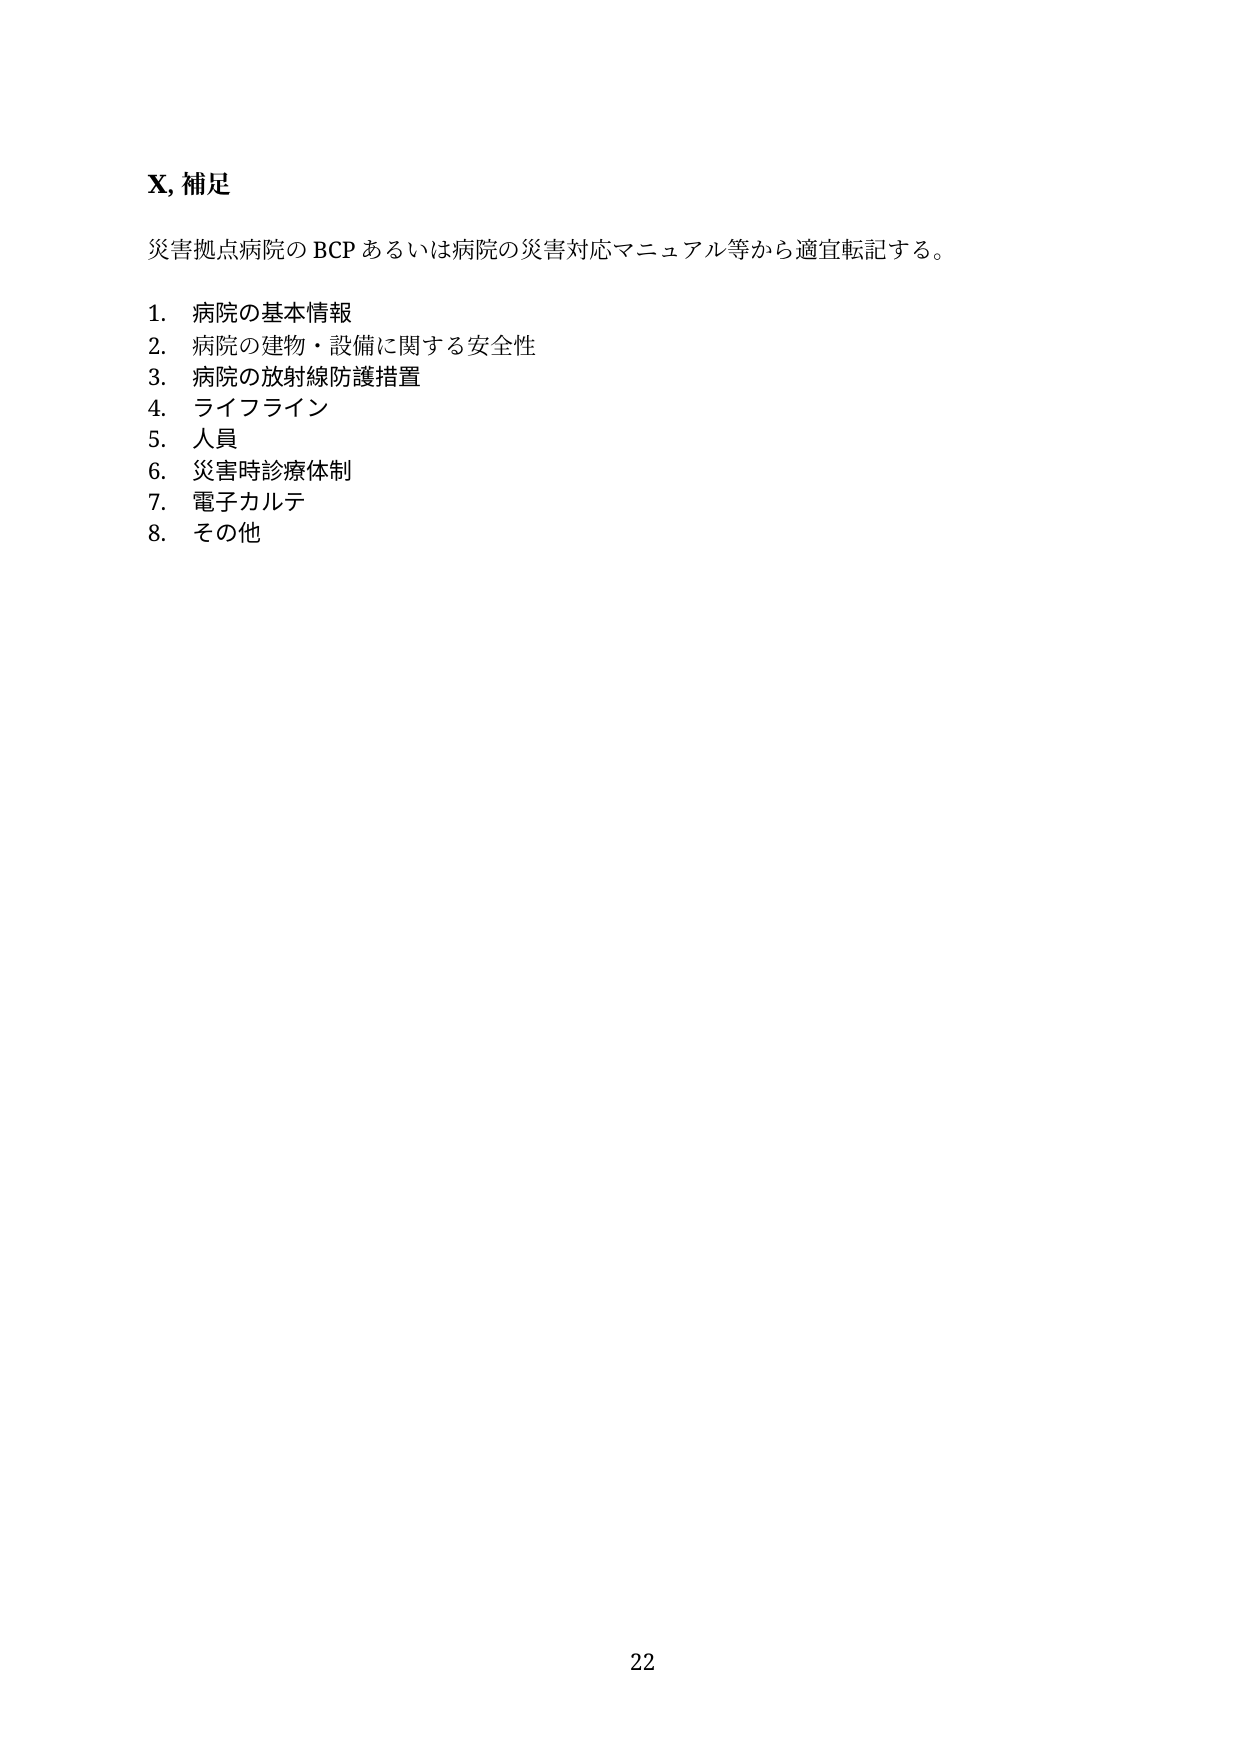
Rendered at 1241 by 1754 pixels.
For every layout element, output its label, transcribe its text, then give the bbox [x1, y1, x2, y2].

text Ⅹ, 補足 [148, 165, 1137, 201]
list 病院の放射線防護措置 [148, 361, 1137, 392]
list 人員 [148, 423, 1137, 454]
list 病院の建物・設備に関する安全性 [148, 328, 1137, 361]
list 電子カルテ [148, 486, 1137, 517]
list 災害時診療体制 [148, 454, 1137, 486]
list 病院の基本情報 [148, 296, 1137, 328]
list ライフライン [148, 392, 1137, 423]
list その他 [148, 517, 1137, 548]
text 災害拠点病院のBCPあるいは病院の災害対応マニュアル等から適宜転記する。 [148, 232, 1137, 265]
